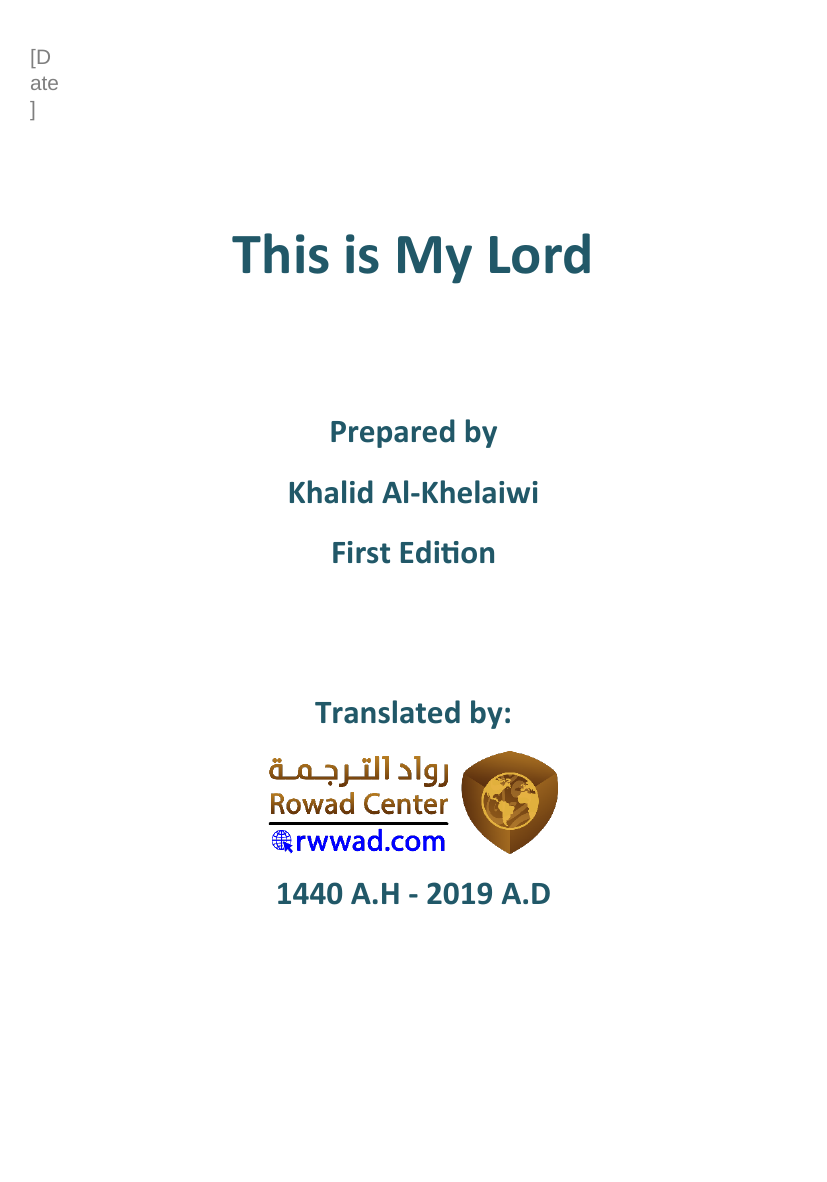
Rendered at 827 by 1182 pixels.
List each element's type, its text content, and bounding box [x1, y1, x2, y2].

text Translated by: [118, 691, 709, 732]
picture [268, 751, 558, 854]
text Prepared by [118, 410, 709, 451]
text First Edition [118, 531, 709, 572]
text Khalid Al-Khelaiwi [118, 471, 709, 511]
text This is My Lord [118, 217, 709, 288]
text 1440 A.H - 2019 A.D [118, 872, 709, 913]
